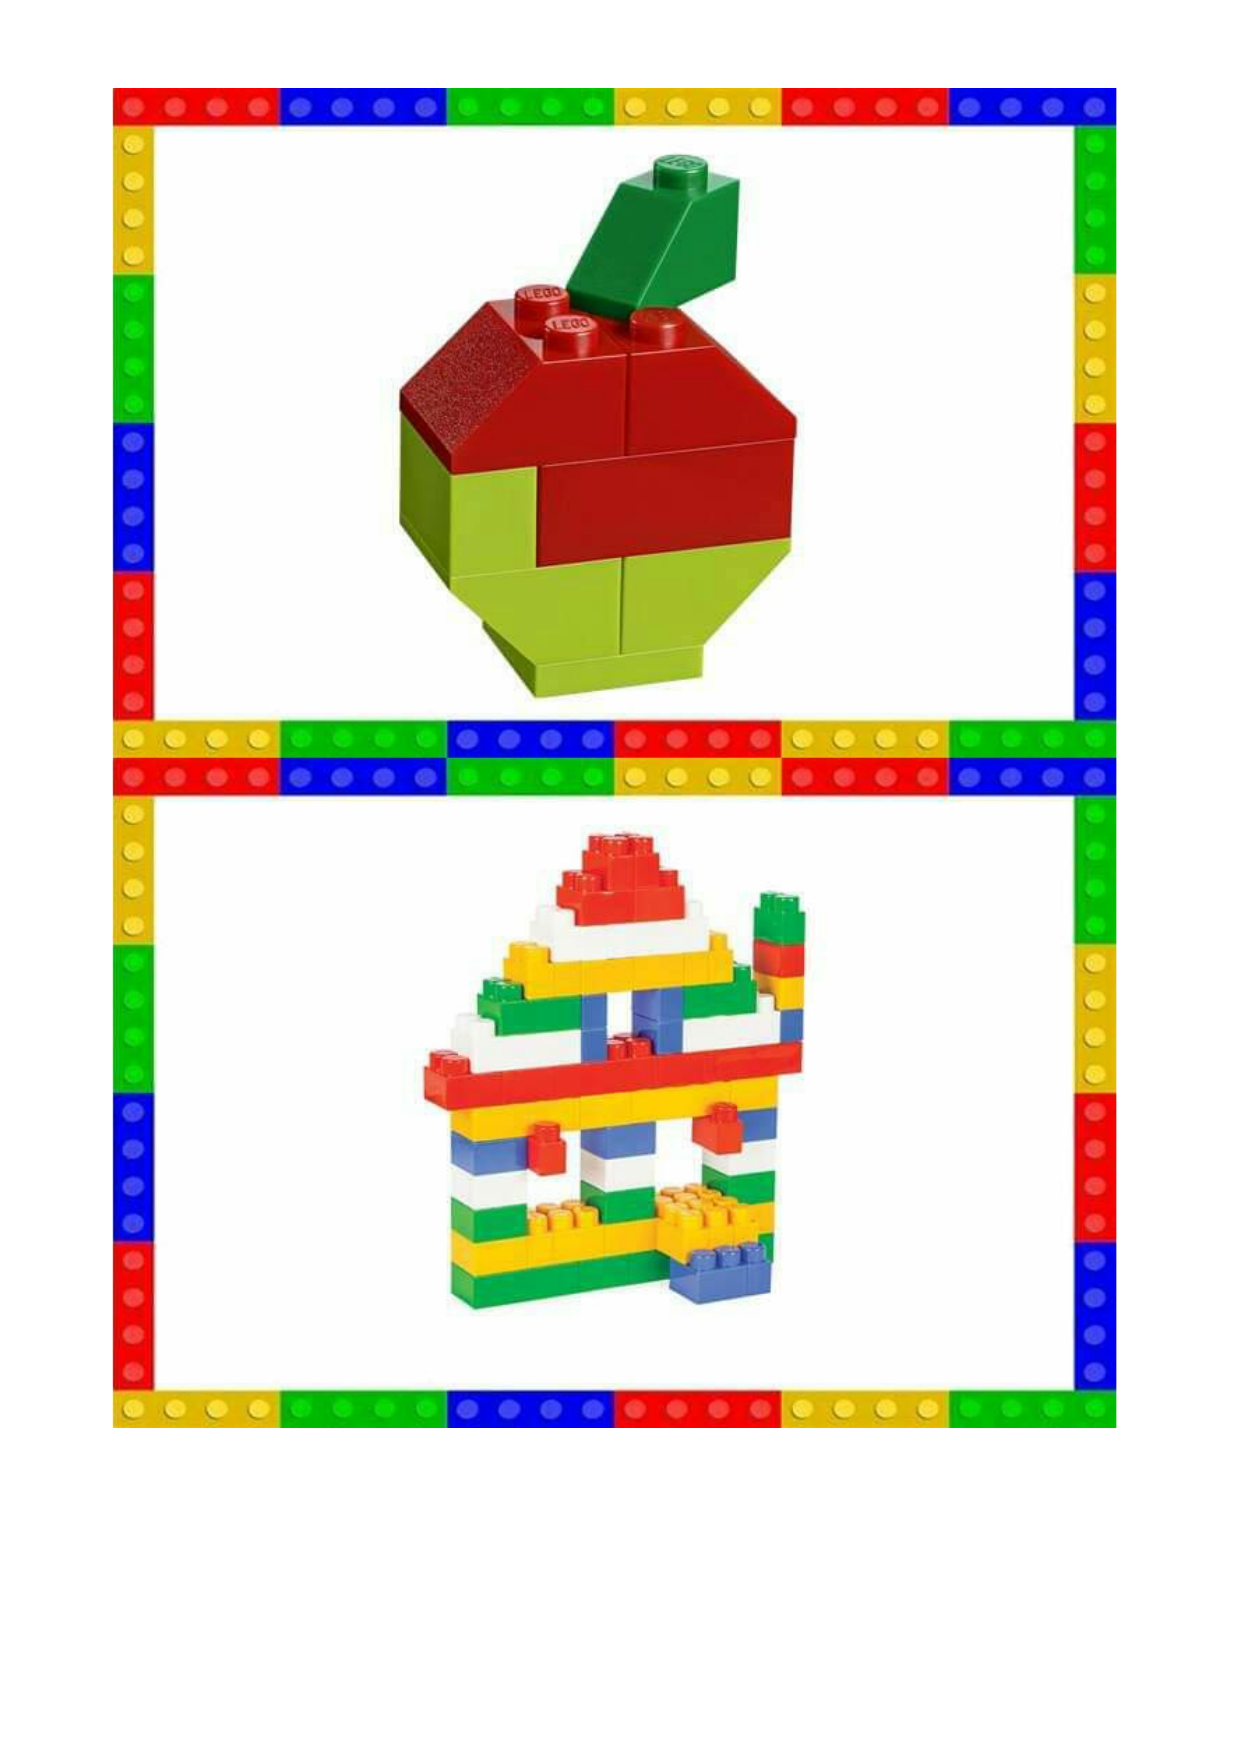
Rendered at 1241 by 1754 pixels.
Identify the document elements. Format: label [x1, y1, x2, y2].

picture [112, 88, 1117, 1428]
